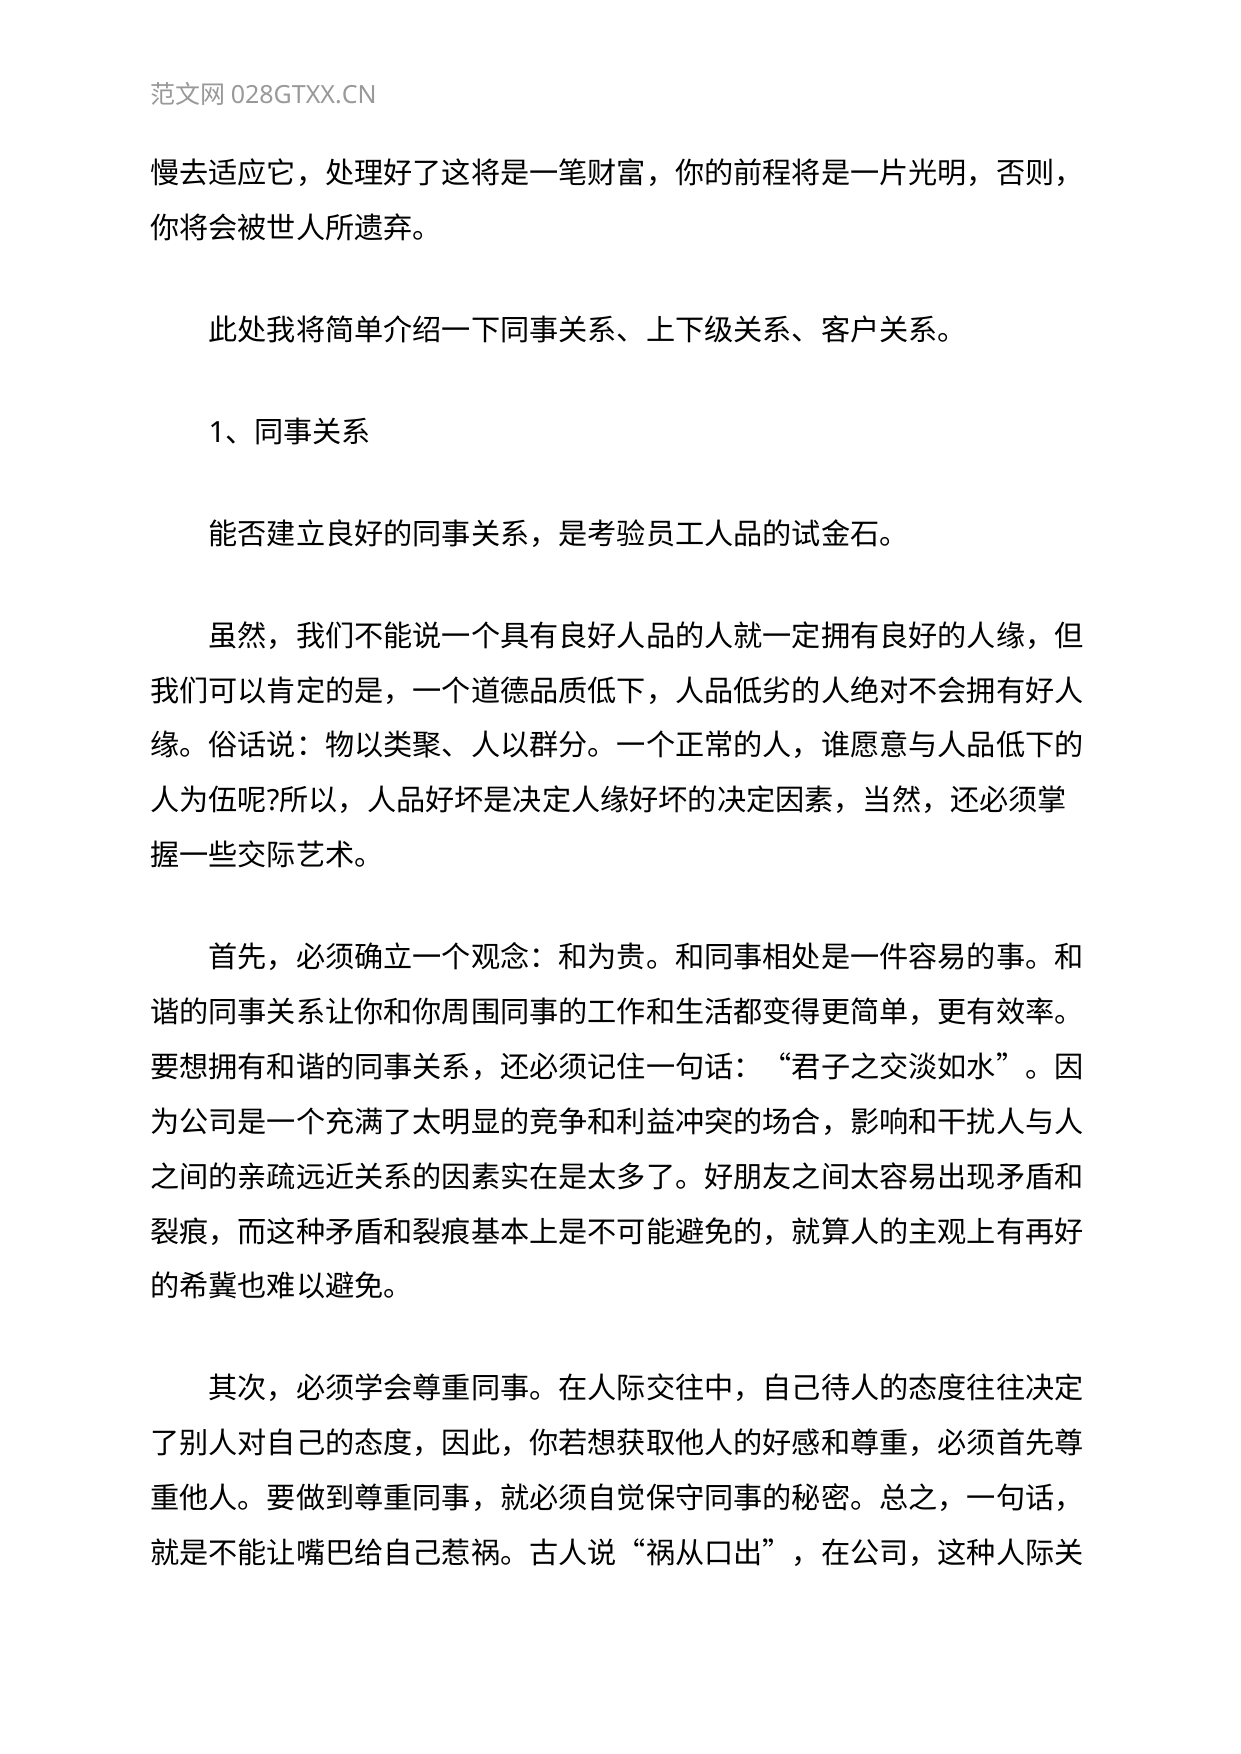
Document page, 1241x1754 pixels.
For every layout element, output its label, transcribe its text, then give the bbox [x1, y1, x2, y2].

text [150, 150, 1090, 247]
text 能否建立良好的同事关系，是考验员工人品的试金石。 [150, 510, 1090, 553]
text 首先，必须确立一个观念：和为贵。和同事相处是一件容易的事。和谐的同事关系让你和你周围同事的工作和生活都变得更简单，更有效率。要想拥有和谐的同事关系，还必须记住一句话：“君子之交淡如水”。因为公司是一个充满了太明显的竞争和利益冲突的场合，影响和干扰人与人之间的亲疏远近关系的因素实在是太多了。好朋友之间太容易出现矛盾和裂痕，而这种矛盾和裂痕基本上是不可能避免的，就算人的主观上有再好的希冀也难以避免。 [150, 934, 1090, 1305]
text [150, 1365, 1090, 1572]
text 虽然，我们不能说一个具有良好人品的人就一定拥有良好的人缘，但我们可以肯定的是，一个道德品质低下，人品低劣的人绝对不会拥有好人缘。俗话说：物以类聚、人以群分。一个正常的人，谁愿意与人品低下的人为伍呢?所以，人品好坏是决定人缘好坏的决定因素，当然，还必须掌握一些交际艺术。 [150, 612, 1090, 874]
text 此处我将简单介绍一下同事关系、上下级关系、客户关系。 [150, 307, 1090, 349]
text 1、同事关系 [150, 408, 1090, 451]
